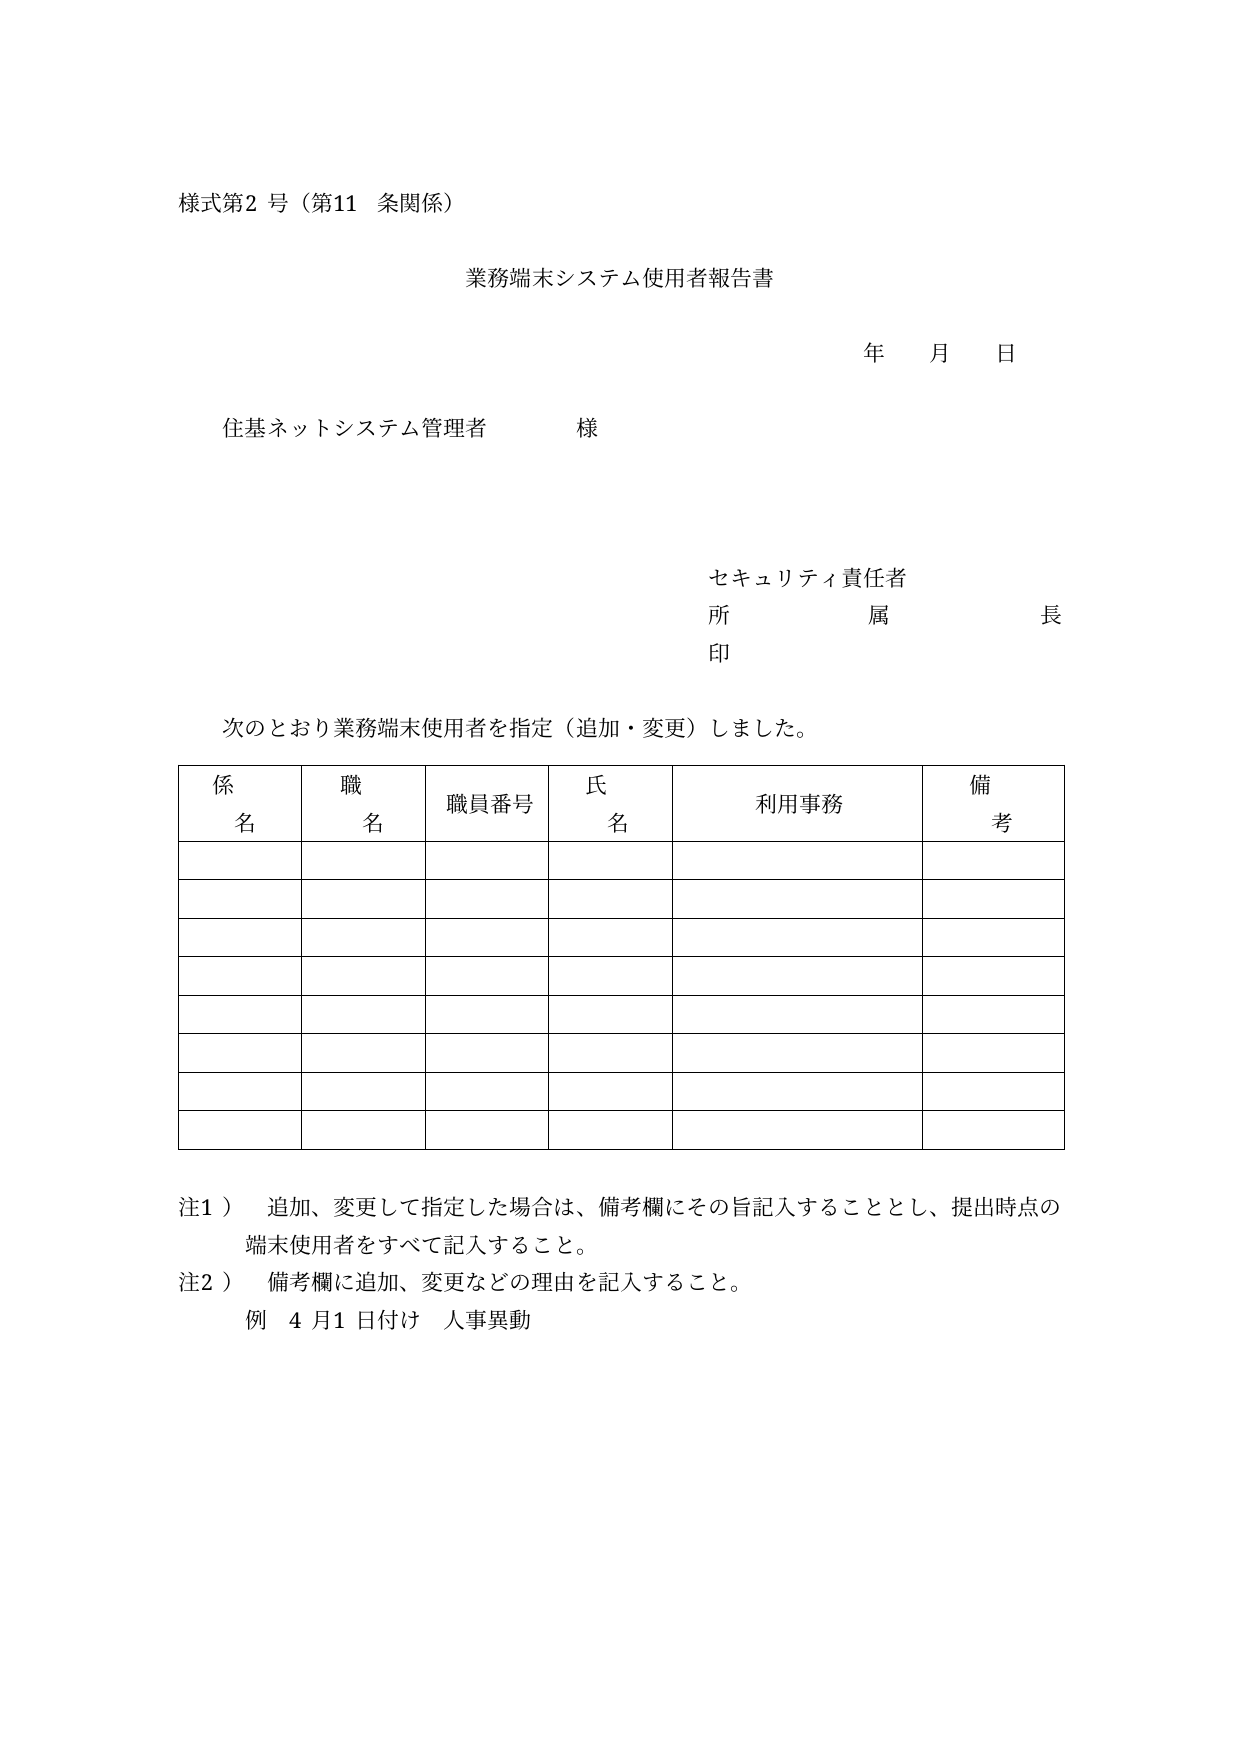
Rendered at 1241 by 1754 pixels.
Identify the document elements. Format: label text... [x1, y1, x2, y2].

table_cell [549, 842, 672, 879]
table_cell [923, 957, 1064, 995]
text 注2） 備考欄に追加、変更などの理由を記入すること。 [178, 1262, 1062, 1300]
table_cell [549, 957, 672, 995]
table_cell [426, 1111, 548, 1149]
table_cell [549, 1111, 672, 1149]
table_cell [426, 996, 548, 1033]
table_cell [179, 996, 301, 1033]
table_cell [673, 957, 922, 995]
table_header 氏名 [549, 766, 672, 841]
table_cell [302, 1034, 425, 1072]
table_cell [179, 919, 301, 956]
table_cell [923, 919, 1064, 956]
table_cell [179, 1111, 301, 1149]
table_cell [923, 842, 1064, 879]
text 業務端末システム使用者報告書 [178, 258, 1062, 296]
table_cell [673, 919, 922, 956]
table_cell [549, 919, 672, 956]
table_cell [426, 919, 548, 956]
text 所属長 印 [688, 596, 1062, 671]
table_cell [549, 1034, 672, 1072]
table_cell [673, 1073, 922, 1110]
text 年 月 日 [178, 333, 1017, 371]
table_cell [302, 842, 425, 879]
table_cell [673, 880, 922, 918]
text 様式第2号（第11条関係） [178, 183, 1062, 221]
table_cell [923, 1111, 1064, 1149]
table_cell [179, 880, 301, 918]
text 次のとおり業務端末使用者を指定（追加・変更）しました。 [178, 708, 1062, 746]
table_cell [179, 1034, 301, 1072]
text 例 4月1日付け 人事異動 [234, 1300, 1062, 1337]
table_cell [302, 1111, 425, 1149]
table_cell [179, 842, 301, 879]
table_header 職員番号 [426, 766, 548, 841]
table_header 係名 [179, 766, 301, 841]
table_cell [923, 1073, 1064, 1110]
table_cell [673, 1034, 922, 1072]
table_cell [673, 996, 922, 1033]
table_cell [302, 880, 425, 918]
table_cell [923, 880, 1064, 918]
table_header 職名 [302, 766, 425, 841]
text 注1） 追加、変更して指定した場合は、備考欄にその旨記入することとし、提出時点の端末使用者をすべて記入すること。 [178, 1187, 1062, 1262]
text 住基ネットシステム管理者 様 [201, 408, 1062, 446]
text セキュリティ責任者 [688, 558, 1062, 596]
table_cell [426, 880, 548, 918]
table_cell [302, 996, 425, 1033]
table_cell [549, 1073, 672, 1110]
table_header 利用事務 [673, 766, 922, 841]
table_cell [426, 1034, 548, 1072]
table_cell [923, 1034, 1064, 1072]
table_cell [549, 880, 672, 918]
table_cell [302, 919, 425, 956]
table_cell [549, 996, 672, 1033]
table_cell [302, 1073, 425, 1110]
table_cell [426, 957, 548, 995]
table_cell [426, 1073, 548, 1110]
table_cell [426, 842, 548, 879]
table_cell [179, 957, 301, 995]
table_cell [673, 1111, 922, 1149]
table_cell [302, 957, 425, 995]
table_cell [923, 996, 1064, 1033]
table_cell [673, 842, 922, 879]
table_cell [179, 1073, 301, 1110]
table_header 備考 [923, 766, 1064, 841]
